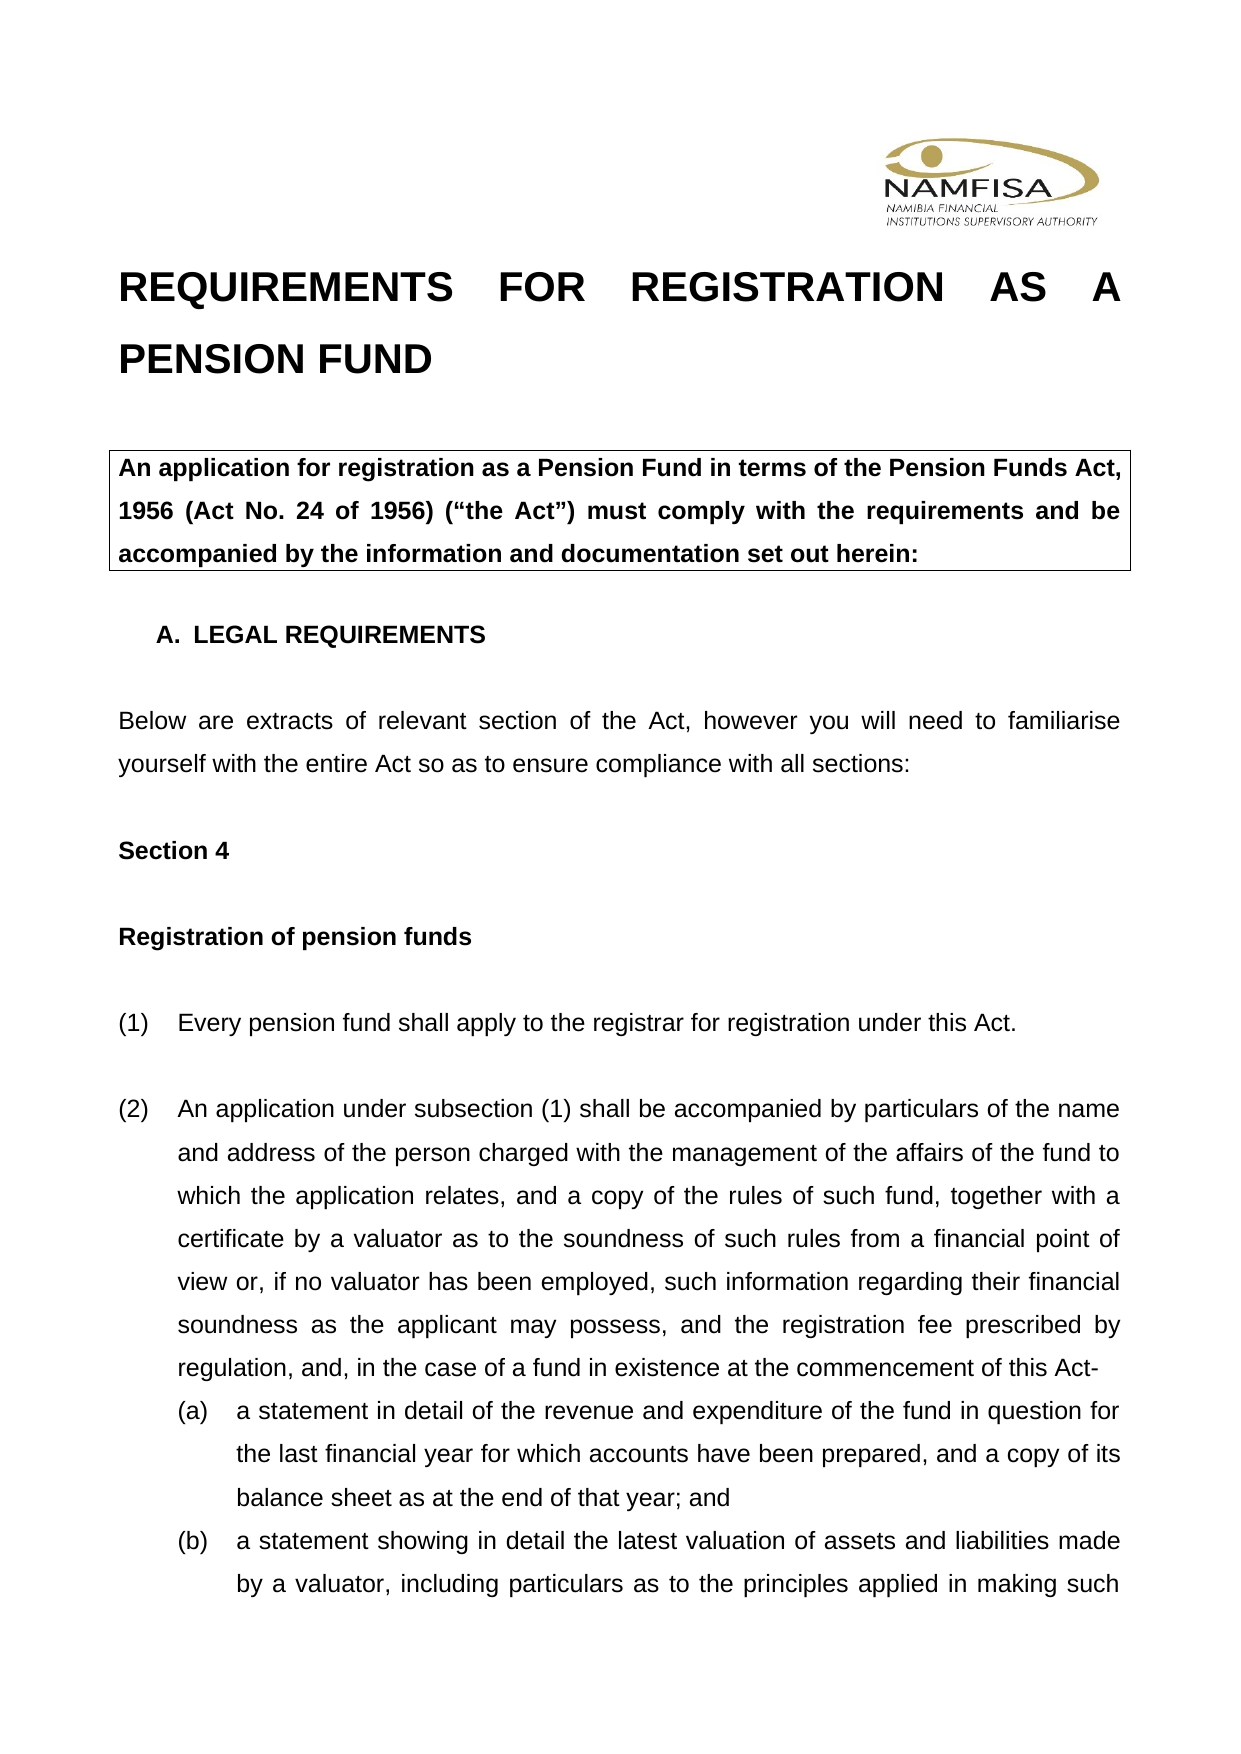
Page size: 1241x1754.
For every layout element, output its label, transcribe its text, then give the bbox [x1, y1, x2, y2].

picture [866, 118, 1123, 249]
text REQUIREMENTS FOR REGISTRATION AS A PENSION FUND [118, 263, 1122, 382]
list a statement in detail of the revenue and expenditure of the fund in question for the last financial year for which accounts have been prepared, and a copy of its balance sheet as at the end of that year; and [177, 1396, 1122, 1511]
list Every pension fund shall apply to the registrar for registration under this Act. [118, 1008, 1122, 1037]
text Below are extracts of relevant section of the Act, however you will need to familiarise yourself with the entire Act so as to ensure compliance with all sections: [118, 706, 1122, 778]
text Section 4 [118, 836, 1122, 864]
text Registration of pension funds [118, 922, 1122, 951]
list LEGAL REQUIREMENTS [156, 620, 1122, 649]
list An application under subsection (1) shall be accompanied by particulars of the name and address of the person charged with the management of the affairs of the fund to which the application relates, and a copy of the rules of such fund, together with a certificate by a valuator as to the soundness of such rules from a financial point of view or, if no valuator has been employed, such information regarding their financial soundness as the applicant may possess, and the registration fee prescribed by regulation, and, in the case of a fund in existence at the commencement of this Act- [118, 1094, 1122, 1382]
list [177, 1526, 1122, 1597]
text An application for registration as a Pension Fund in terms of the Pension Funds Act, 1956 (Act No. 24 of 1956) (“the Act”) must comply with the requirements and be accompanied by the information and documentation set out herein: [110, 451, 1130, 570]
